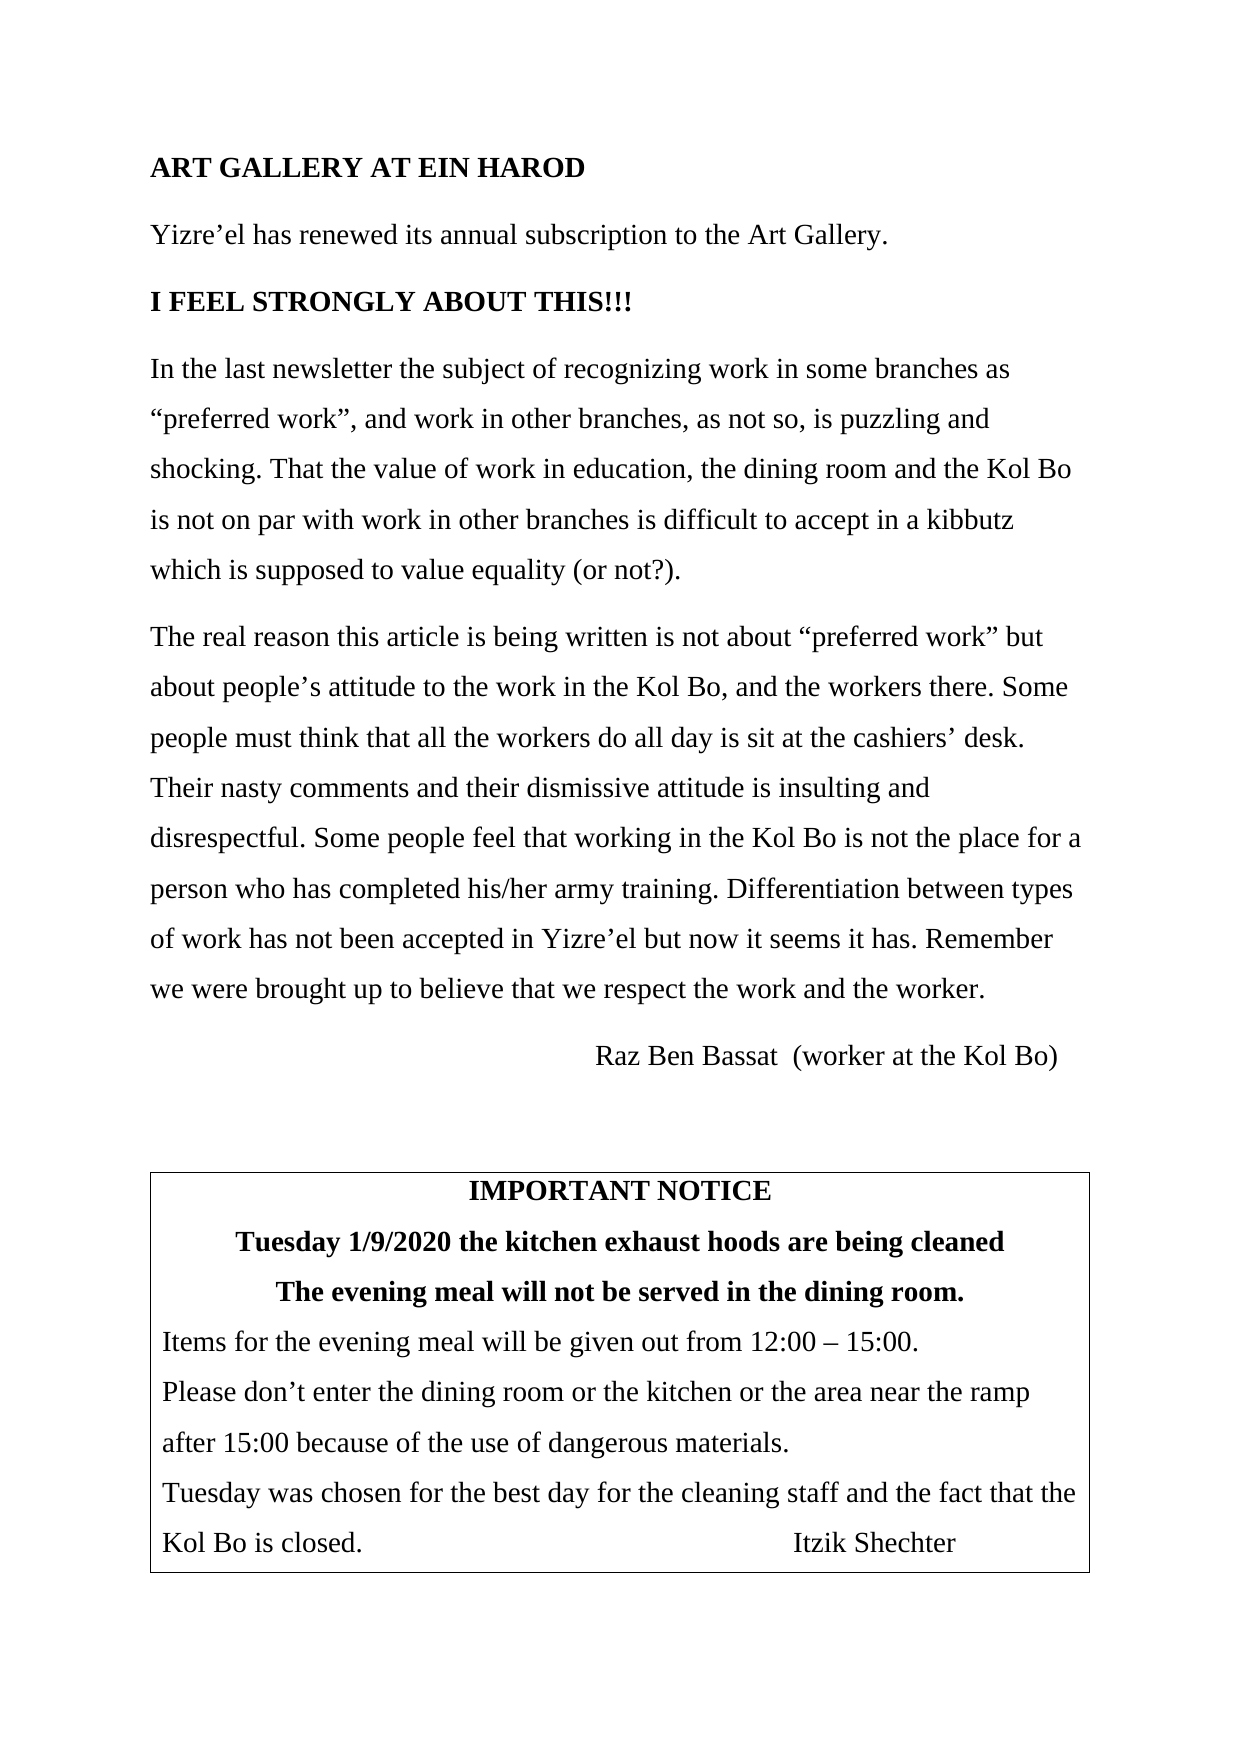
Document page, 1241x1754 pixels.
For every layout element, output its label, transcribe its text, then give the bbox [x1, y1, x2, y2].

text Yizre’el has renewed its annual subscription to the Art Gallery. [150, 217, 1090, 251]
text In the last newsletter the subject of recognizing work in some branches as “preferred work”, and work in other branches, as not so, is puzzling and shocking. That the value of work in education, the dining room and the Kol Bo is not on par with work in other branches is difficult to accept in a kibbutz which is supposed to value equality (or not?). [150, 351, 1090, 586]
text I FEEL STRONGLY ABOUT THIS!!! [150, 284, 1090, 317]
text ART GALLERY AT EIN HAROD [150, 150, 1090, 183]
table_header IMPORTANT NOTICE Tuesday 1/9/2020 the kitchen exhaust hoods are being cleaned The evening meal will not be served in the dining room. Items for the evening meal will be given out from 12:00 – 15:00. Please don’t enter the dining room or the kitchen or the area near the ramp after 15:00 because of the use of dangerous materials. Tuesday was chosen for the best day for the cleaning staff and the fact that the Kol Bo is closed. Itzik Shechter [151, 1173, 1089, 1572]
text The real reason this article is being written is not about “preferred work” but about people’s attitude to the work in the Kol Bo, and the workers there. Some people must think that all the workers do all day is sit at the cashiers’ desk. Their nasty comments and their dismissive attitude is insulting and disrespectful. Some people feel that working in the Kol Bo is not the place for a person who has completed his/her army training. Differentiation between types of work has not been accepted in Yizre’el but now it seems it has. Remember we were brought up to believe that we respect the work and the worker. [150, 619, 1090, 1005]
text Raz Ben Bassat (worker at the Kol Bo) [150, 1038, 1090, 1072]
